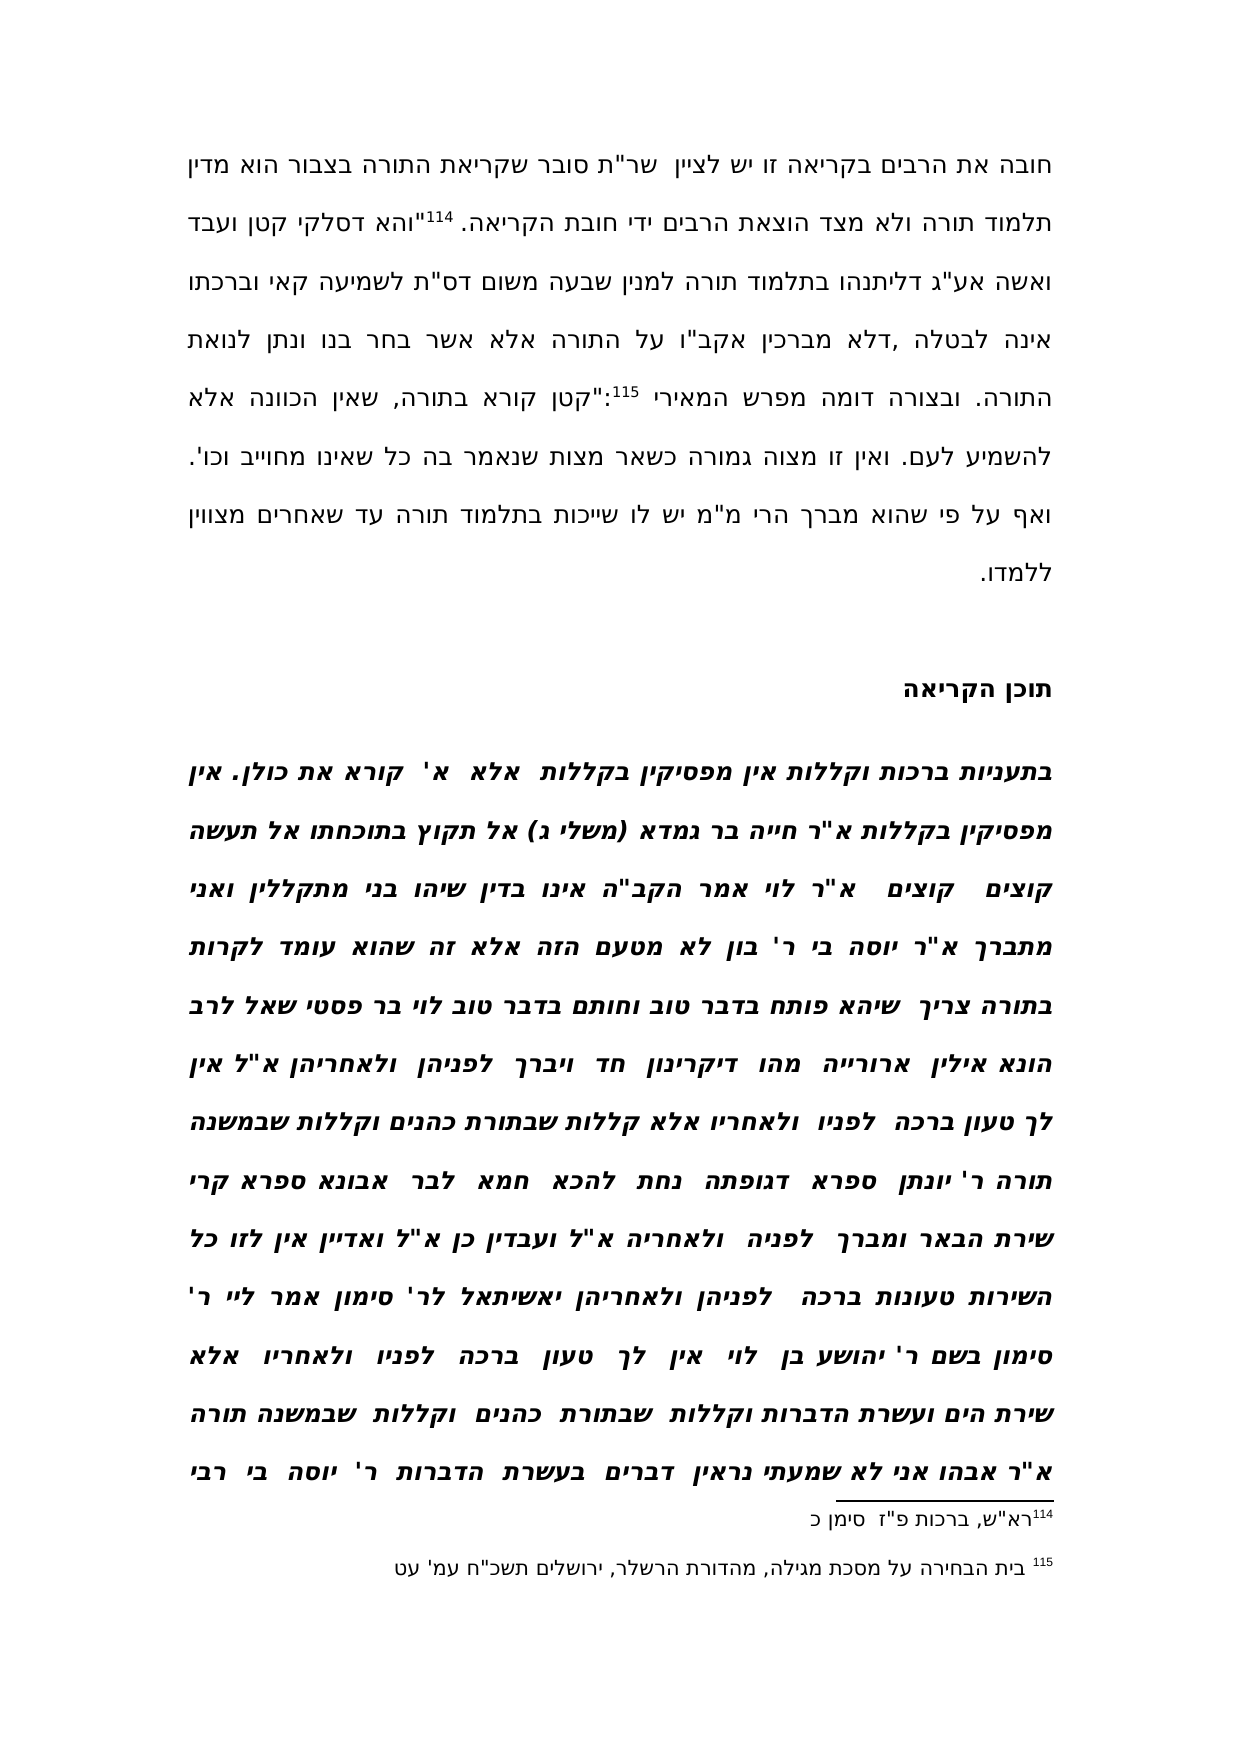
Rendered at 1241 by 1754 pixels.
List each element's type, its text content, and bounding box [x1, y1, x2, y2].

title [187, 757, 1053, 1487]
subtitle תוכן הקריאה [187, 674, 1053, 703]
text פולמוס זה בין ר"ת לרבנו משולם היו לו גם השלכות הלכתיות מעשיות בנוגע לשאלה האם ניתן להעלות קטן למפטיר באותן שבתות מיוחדות. בשבתות רגילות, כאמור לעיל ראינו שיש מחלוקת האם מפטיר עולה למנין ז', בכל מקרה נקבע שהמפטיר חוזר וקורא גם מעט מפסוקי התורה משום כבוד התורה ואשר על כן ניתן להעלות קטן לתורה ממה נפשך,אם המפטיר הוא ממנין הקרואים, הרי הוא מותר להוסיף על הקרואים,מה לי שביעי מה לי שמיני, ואם אינו עולה למנין ,הרי כבר נתקיימה הקריאה בשבעה כדין.כל זה נכון בשבת רגילה שהמפטיר חוזר על הפסוקים שקרא האחרון. אך בשבתות המיוחדות ,כגון ארבעת הפרשיות שקריאה זו אינה מדין כבוד התורה אלא מחובת היום .לפי שיטת רבנו משולם ורבנו אליהו, השביעי קורא את חובת היום והמפטיר חוזר, כי לא מסתבר שקטן שאינו ממנין הז' יקרא את חובת היום משום שאין בכוחו להוציא את הרבים ידי חובה.. ר"ת חולק בתוקף על עמדה זו וטוען ולדעתו גם בשבת זו יקראו שבעה בפרשת השבוע והמפטיר בענין היום מכוח סברת ממה נפשך.ובנוגע לשאלה היאך קטן מוציא ידי חובה את הרבים בקריאה זו יש לציין שר"ת סובר שקריאת התורה בצבור הוא מדין תלמוד תורה ולא מצד הוצאת הרבים ידי חובת הקריאה. "והא דסלקי קטן ועבד ואשה אע"ג דליתנהו בתלמוד תורה למנין שבעה משום דס"ת לשמיעה קאי וברכתו אינה לבטלה ,דלא מברכין אקב"ו על התורה אלא אשר בחר בנו ונתן לנואת התורה. ובצורה דומה מפרש המאירי :"קטן קורא בתורה, שאין הכוונה אלא להשמיע לעם. ואין זו מצוה גמורה כשאר מצות שנאמר בה כל שאינו מחוייב וכו'. ואף על פי שהוא מברך הרי מ"מ יש לו שייכות בתלמוד תורה עד שאחרים מצווין ללמדו. [187, 150, 1053, 587]
